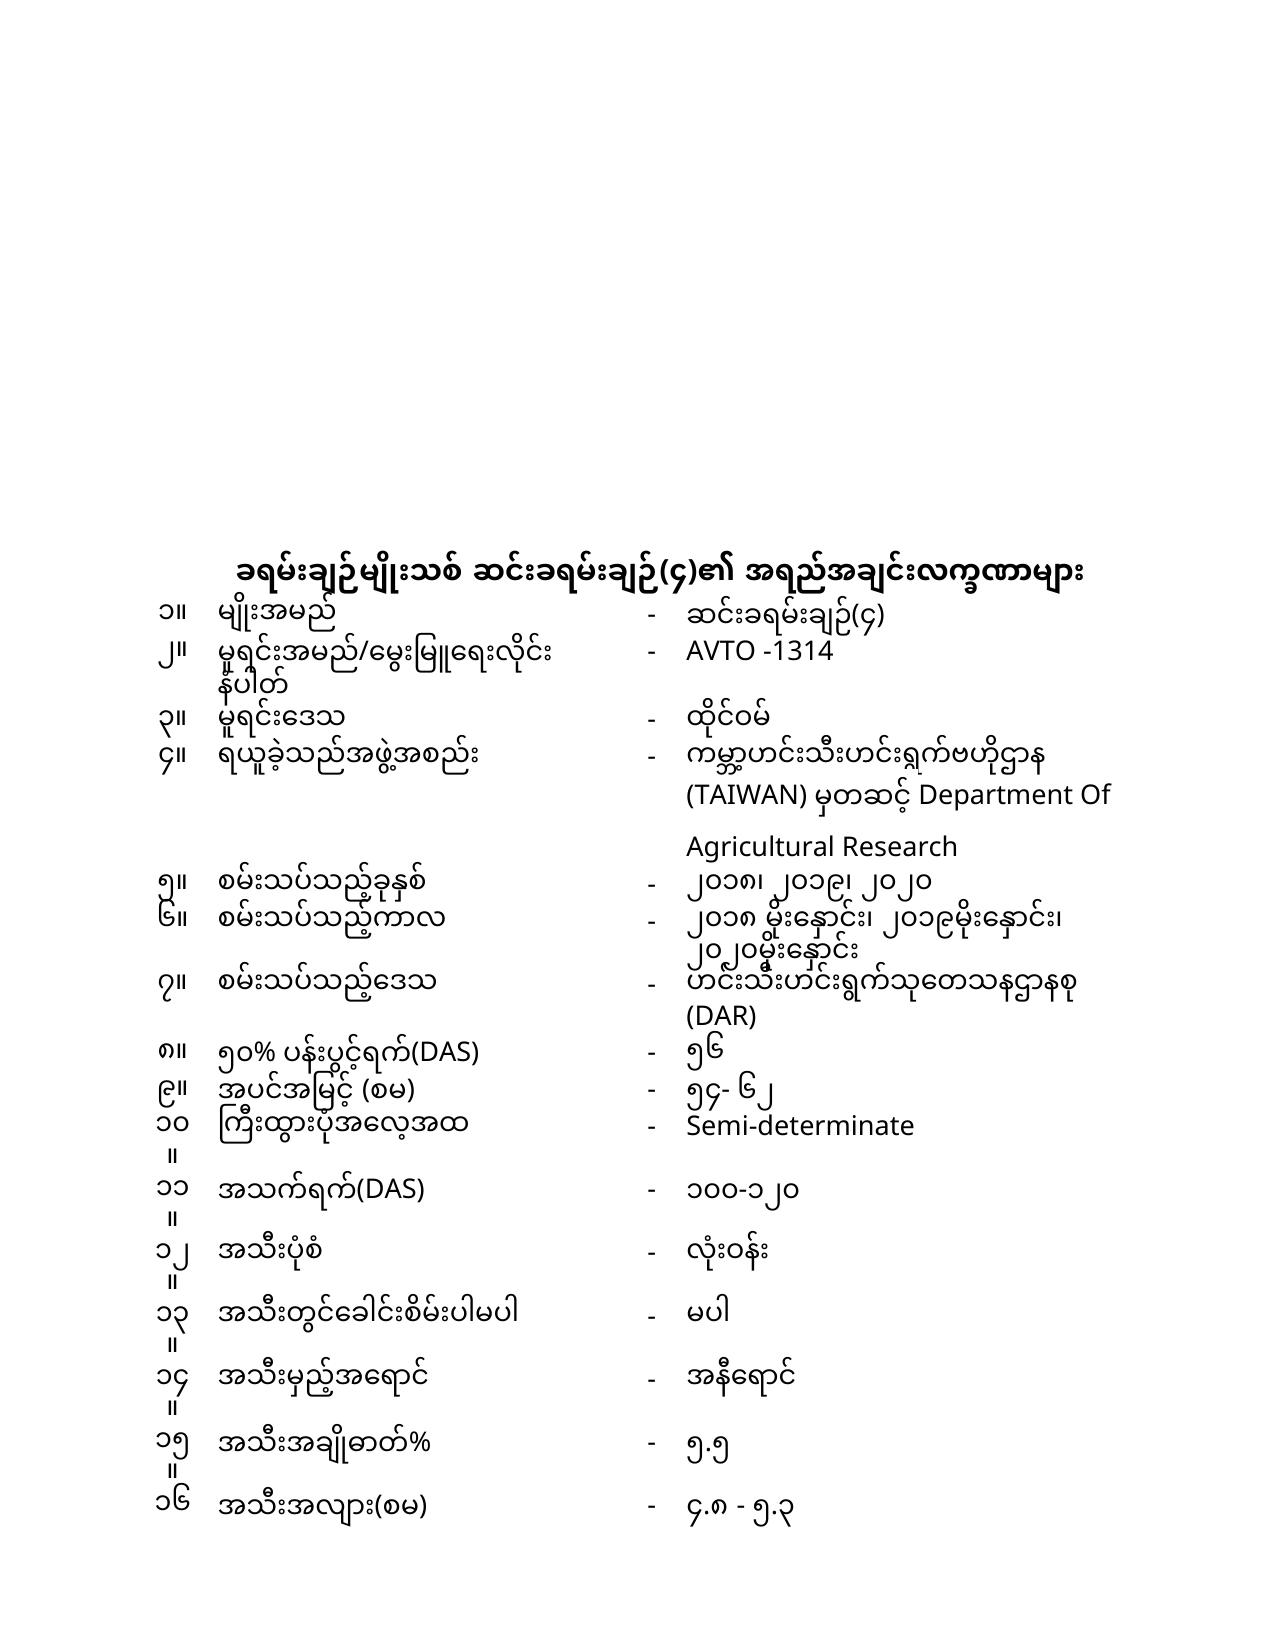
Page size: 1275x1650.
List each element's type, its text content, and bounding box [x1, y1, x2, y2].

table_cell စမ်းသပ်သည့်ဒေသ [206, 965, 628, 1033]
table_cell စမ်းသပ်သည့်ကာလ [206, 901, 628, 964]
table_cell ထိုင်ဝမ် [675, 700, 1162, 737]
table_cell အပင်အမြင့် (စမ) [206, 1070, 628, 1107]
table_cell - [628, 901, 675, 964]
table_cell ၆။ [139, 901, 206, 964]
table_cell မူရင်းဒေသ [206, 700, 628, 737]
table_cell ၁၆။ [139, 1485, 206, 1522]
table_cell စမ်းသပ်သည့်ခုနှစ် [206, 865, 628, 901]
table_cell ကမ္ဘာ့ဟင်းသီးဟင်းရွက်ဗဟိုဌာန (TAIWAN) မှတဆင့် Department Of Agricultural Research [675, 737, 1162, 864]
table_cell ၅။ [139, 865, 206, 901]
table_cell - [628, 965, 675, 1033]
table_cell ၂၀၁၈ မိုးနှောင်း၊ ၂၀၁၉မိုးနှောင်း၊ ၂၀၂၀မိုးနှောင်း [675, 901, 1162, 964]
table_cell - [628, 1107, 675, 1170]
table_cell ၈။ [139, 1033, 206, 1070]
table_cell - [628, 1233, 675, 1296]
table_cell - [628, 1033, 675, 1070]
table_cell - [628, 865, 675, 901]
table_cell - [628, 1170, 675, 1233]
table_cell - [628, 700, 675, 737]
table_cell - [628, 1070, 675, 1107]
table_cell ၄.၈ - ၅.၃ [675, 1485, 1162, 1522]
text ခရမ်းချဉ်မျိုးသစ် ဆင်းခရမ်းချဉ်(၄)၏ အရည်အချင်းလက္ခဏာများ [150, 549, 1170, 589]
table_cell ၅၄- ၆၂ [675, 1070, 1162, 1107]
table_cell ၁၃။ [139, 1296, 206, 1359]
table_cell - [628, 1485, 675, 1522]
table_cell အသက်ရက်(DAS) [206, 1170, 628, 1233]
table_cell ၉။ [139, 1070, 206, 1107]
table_cell ၅၀% ပန်းပွင့်ရက်(DAS) [206, 1033, 628, 1070]
table_cell - [628, 632, 675, 700]
table_header ဆင်းခရမ်းချဉ်(၄) [675, 595, 1162, 632]
table_cell အသီးအချိုဓာတ်% [206, 1422, 628, 1485]
table_cell ကြီးထွားပုံအလေ့အထ [206, 1107, 628, 1170]
table_cell ၁၁။ [139, 1170, 206, 1233]
table_cell ၇။ [139, 965, 206, 1033]
table_cell အသီးတွင်ခေါင်းစိမ်းပါမပါ [206, 1296, 628, 1359]
table_cell Semi-determinate [675, 1107, 1162, 1170]
table_cell - [628, 1359, 675, 1422]
table_cell ၁၂။ [139, 1233, 206, 1296]
table_header - [628, 595, 675, 632]
table_cell AVTO -1314 [675, 632, 1162, 700]
table_cell ၁၄။ [139, 1359, 206, 1422]
table_cell ၄။ [139, 737, 206, 864]
table_cell ၅၆ [675, 1033, 1162, 1070]
table_cell ၂။ [139, 632, 206, 700]
table_cell လုံးဝန်း [675, 1233, 1162, 1296]
table_cell - [628, 1296, 675, 1359]
table_cell ၁၅။ [139, 1422, 206, 1485]
table_cell ၂၀၁၈၊ ၂၀၁၉၊ ၂၀၂၀ [675, 865, 1162, 901]
table_cell ၁၀။ [139, 1107, 206, 1170]
table_header မျိုးအမည် [206, 595, 628, 632]
table_cell အနီရောင် [675, 1359, 1162, 1422]
table_cell ၃။ [139, 700, 206, 737]
table_cell - [628, 1422, 675, 1485]
table_cell အသီးအလျား(စမ) [206, 1485, 628, 1522]
table_cell မူရင်းအမည်/မွေးမြူရေးလိုင်းနံပါတ် [206, 632, 628, 700]
table_cell ရယူခဲ့သည်အဖွဲ့အစည်း [206, 737, 628, 864]
table_cell အသီးမှည့်အရောင် [206, 1359, 628, 1422]
table_cell ဟင်းသီးဟင်းရွက်သုတေသနဌာနစု (DAR) [675, 965, 1162, 1033]
table_cell အသီးပုံစံ [206, 1233, 628, 1296]
table_cell ၅.၅ [675, 1422, 1162, 1485]
table_cell ၁၀၀-၁၂၀ [675, 1170, 1162, 1233]
table_cell မပါ [675, 1296, 1162, 1359]
table_cell - [628, 737, 675, 864]
table_header ၁။ [139, 595, 206, 632]
